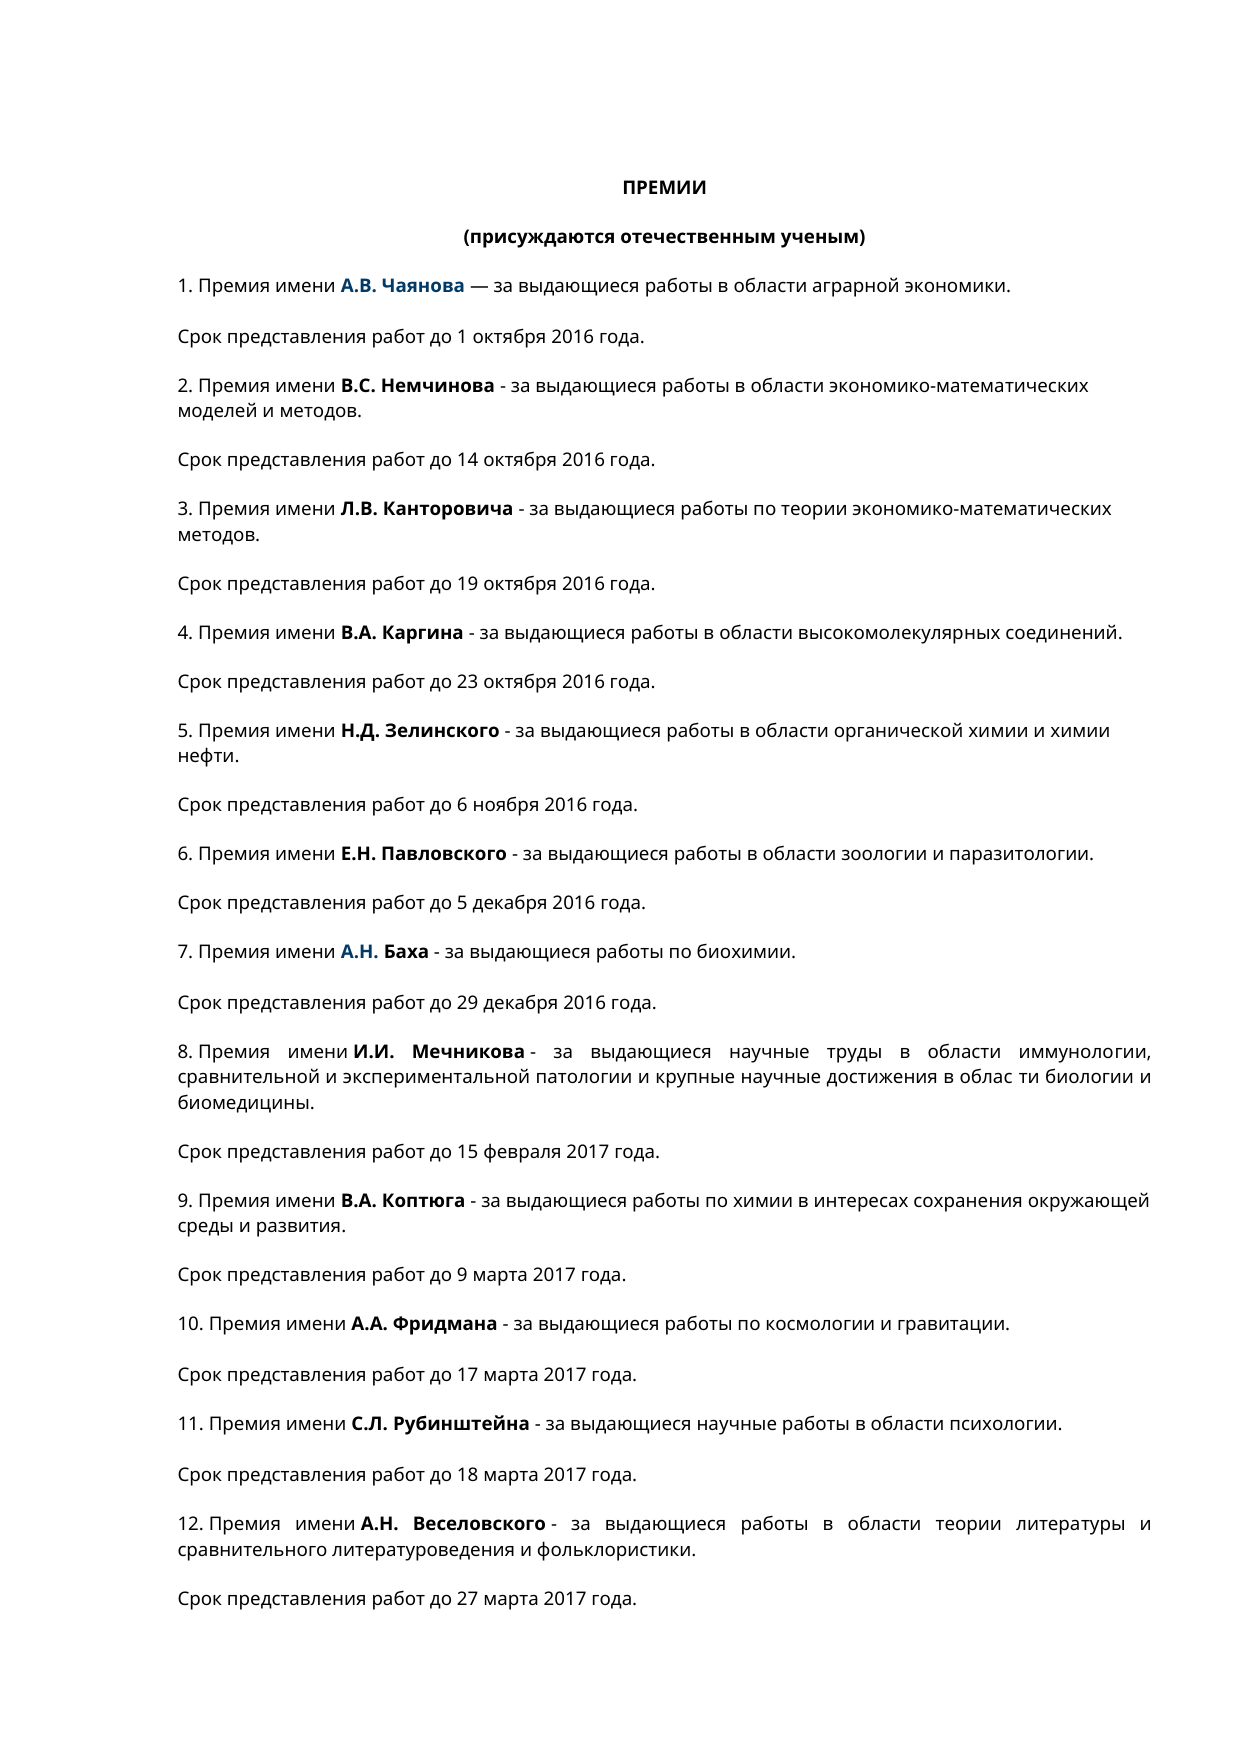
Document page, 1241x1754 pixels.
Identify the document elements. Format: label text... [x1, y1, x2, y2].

text ПРЕМИИ [177, 174, 1152, 200]
text 12. Премия имени А.Н. Веселовского - за выдающиеся работы в области теории литературы и сравнительного литературоведения и фольклористики. [177, 1511, 1152, 1562]
text 2. Премия имени B.C. Немчинова - за выдающиеся работы в области экономико-математических моделей и методов. [177, 372, 1152, 423]
text 1. Премия имени А.В. Чаянова — за выдающиеся работы в области аграрной экономики. Срок представления работ до 1 октября 2016 года. [177, 272, 1152, 349]
text Срок представления работ до 27 марта 2017 года. [177, 1585, 1152, 1611]
text Срок представления работ до 23 октября 2016 года. [177, 668, 1152, 693]
text Срок представления работ до 14 октября 2016 года. [177, 447, 1152, 472]
text 7. Премия имени А.Н. Баха - за выдающиеся работы по биохимии. Срок представления работ до 29 декабря 2016 года. [177, 938, 1152, 1015]
text Срок представления работ до 9 марта 2017 года. [177, 1262, 1152, 1287]
text Срок представления работ до 6 ноября 2016 года. [177, 791, 1152, 817]
text 10. Премия имени А.А. Фридмана - за выдающиеся работы по космологии и гравитации. Срок представления работ до 17 марта 2017 года. [177, 1311, 1152, 1387]
text 11. Премия имени С.Л. Рубинштейна - за выдающиеся научные работы в области психологии. Срок представления работ до 18 марта 2017 года. [177, 1411, 1152, 1487]
text 5. Премия имени Н.Д. Зелинского - за выдающиеся работы в области органической химии и химии нефти. [177, 717, 1152, 768]
text (присуждаются отечественным ученым) [177, 223, 1152, 249]
text Срок представления работ до 15 февраля 2017 года. [177, 1138, 1152, 1164]
text 3. Премия имени Л.В. Канторовича - за выдающиеся работы по теории экономико-математических методов. [177, 496, 1152, 547]
text 9. Премия имени В.А. Коптюга - за выдающиеся работы по химии в интересах сохранения окружающей среды и развития. [177, 1187, 1152, 1238]
text 4. Премия имени В.А. Каргина - за выдающиеся работы в области высокомолекулярных соединений. [177, 619, 1152, 644]
text 8. Премия имени И.И. Мечникова - за выдающиеся научные труды в области иммунологии, сравнительной и экспериментальной патологии и крупные научные достижения в облас ти биологии и биомедицины. [177, 1038, 1152, 1115]
text 6. Премия имени Е.Н. Павловского - за выдающиеся работы в области зоологии и паразитологии. [177, 840, 1152, 866]
text Срок представления работ до 5 декабря 2016 года. [177, 889, 1152, 915]
text Срок представления работ до 19 октября 2016 года. [177, 570, 1152, 596]
